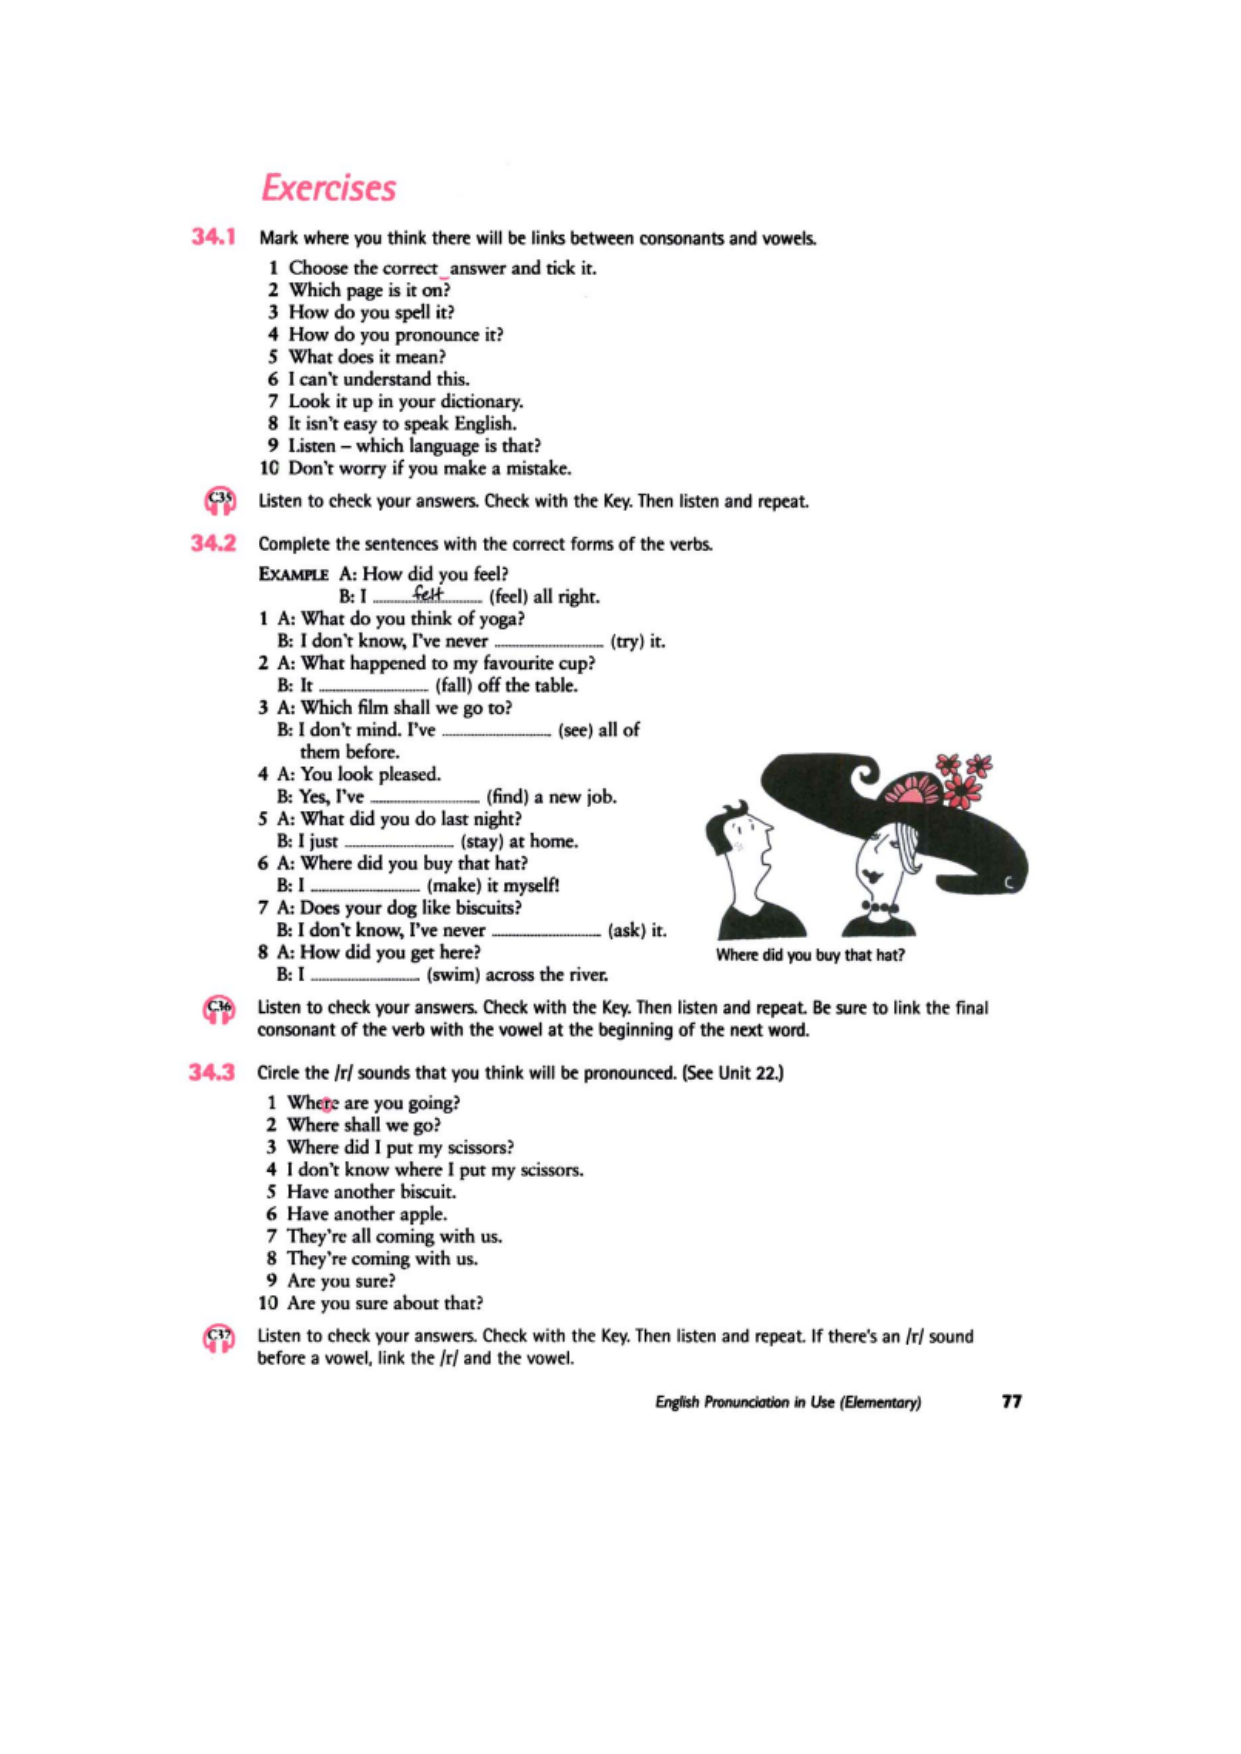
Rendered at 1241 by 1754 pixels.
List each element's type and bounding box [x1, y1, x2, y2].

picture [147, 147, 1092, 1453]
